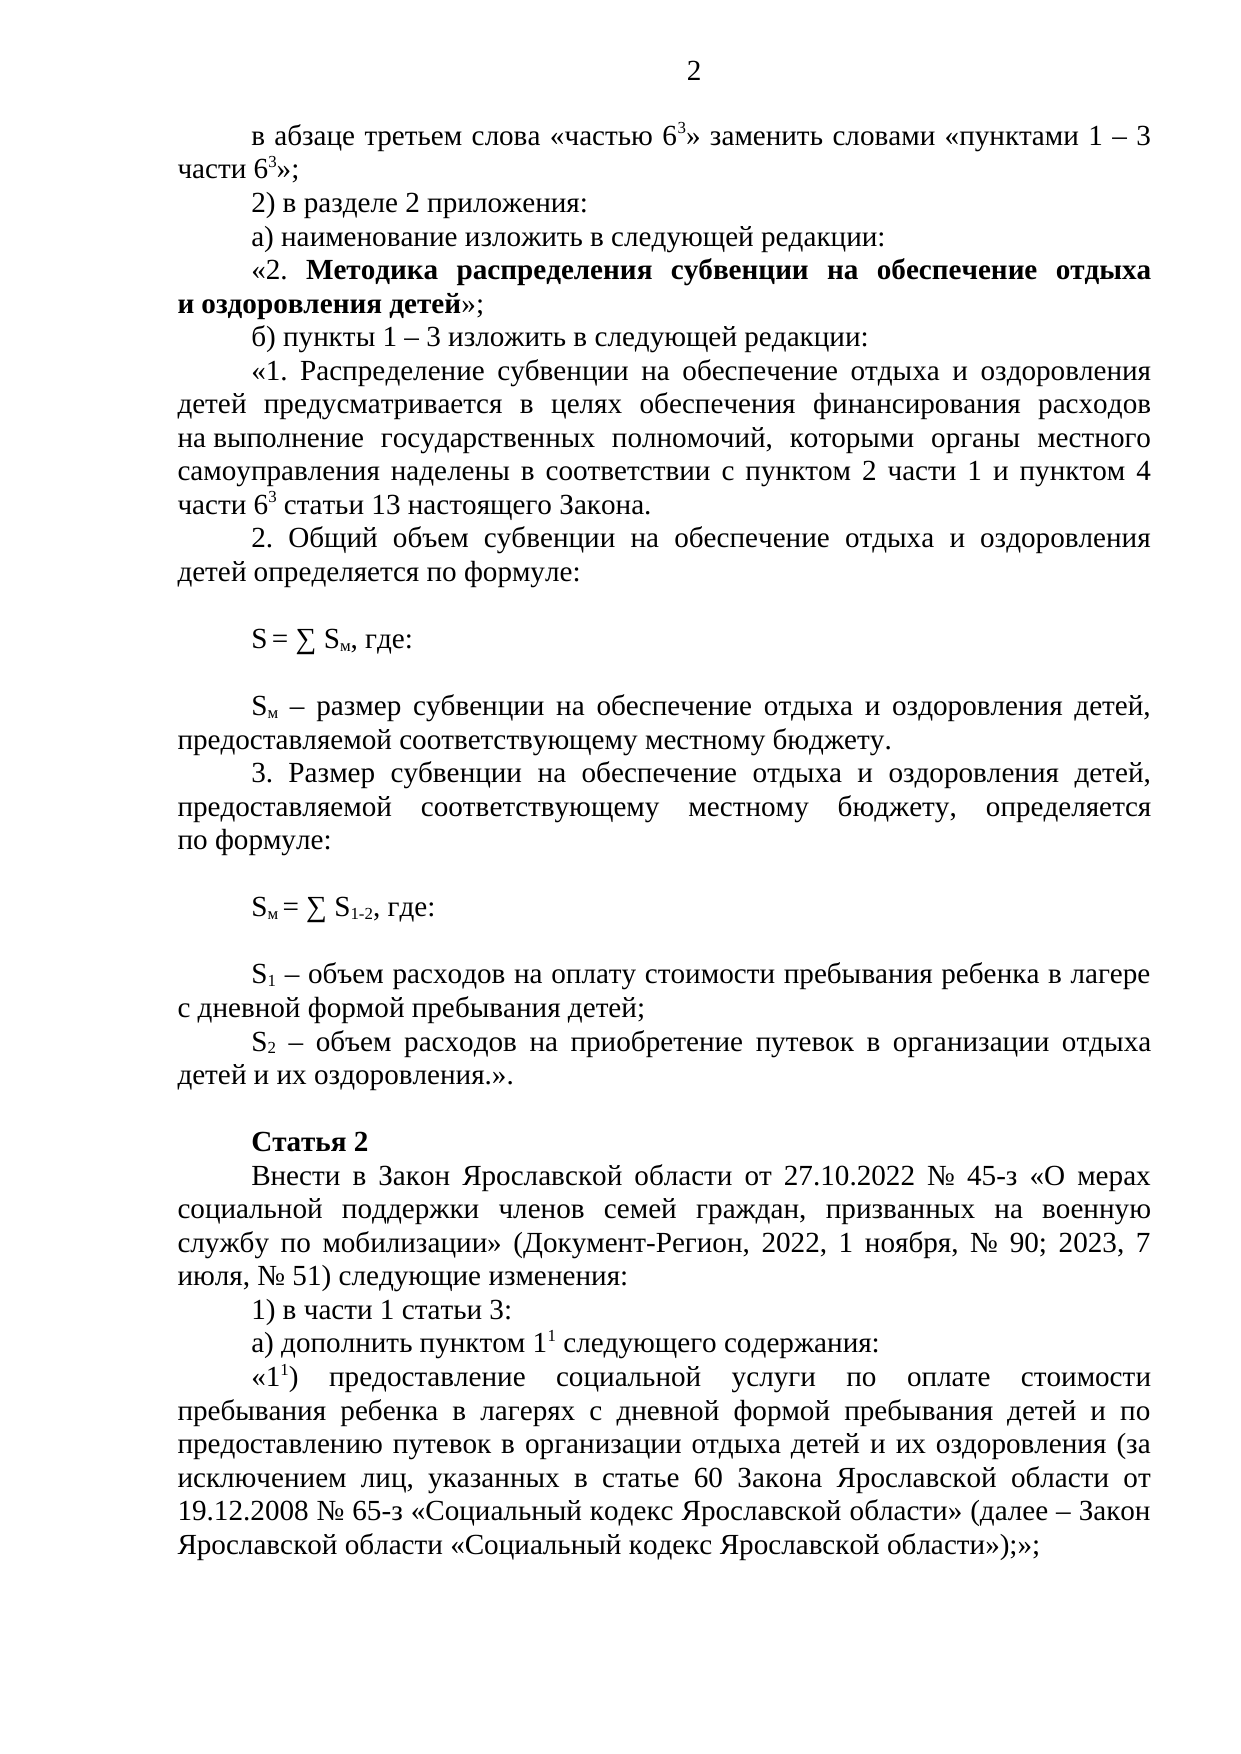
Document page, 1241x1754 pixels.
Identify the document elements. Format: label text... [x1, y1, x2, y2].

text а) дополнить пунктом 11 следующего содержания: [177, 1326, 1152, 1359]
text S2 – объем расходов на приобретение путевок в организации отдыха детей и их оздоровления.». [177, 1024, 1152, 1091]
text Внести в Закон Ярославской области от 27.10.2022 № 45-з «О мерах социальной поддержки членов семей граждан, призванных на военную службу по мобилизации» (Документ-Регион, 2022, 1 ноября, № 90; 2023, 7 июля, № 51) следующие изменения: [177, 1158, 1152, 1292]
text «2. Методика распределения субвенции на обеспечение отдыха и оздоровления детей»; [177, 252, 1152, 319]
text б) пункты 1 – 3 изложить в следующей редакции: [177, 319, 1152, 353]
text «1. Распределение субвенции на обеспечение отдыха и оздоровления детей предусматривается в целях обеспечения финансирования расходов на выполнение государственных полномочий, которыми органы местного самоуправления наделены в соответствии с пунктом 2 части 1 и пунктом 4 части 63 статьи 13 настоящего Закона. [177, 353, 1152, 521]
text Sм = ∑ S1-2, где: [177, 889, 1152, 923]
text Статья 2 [177, 1124, 1152, 1158]
text 3. Размер субвенции на обеспечение отдыха и оздоровления детей, предоставляемой соответствующему местному бюджету, определяется по формуле: [177, 755, 1152, 856]
text 2) в разделе 2 приложения: [177, 185, 1152, 219]
text «11) предоставление социальной услуги по оплате стоимости пребывания ребенка в лагерях с дневной формой пребывания детей и по предоставлению путевок в организации отдыха детей и их оздоровления (за исключением лиц, указанных в статье 60 Закона Ярославской области от 19.12.2008 № 65-з «Социальный кодекс Ярославской области» (далее – Закон Ярославской области «Социальный кодекс Ярославской области»);»; [177, 1359, 1152, 1560]
text а) наименование изложить в следующей редакции: [177, 219, 1152, 252]
text в абзаце третьем слова «частью 63» заменить словами «пунктами 1 – 3 части 63»; [177, 118, 1152, 185]
text 2. Общий объем субвенции на обеспечение отдыха и оздоровления детей определяется по формуле: [177, 521, 1152, 588]
text Sм – размер субвенции на обеспечение отдыха и оздоровления детей, предоставляемой соответствующему местному бюджету. [177, 688, 1152, 755]
text 1) в части 1 статьи 3: [177, 1292, 1152, 1326]
text S = ∑ Sм, где: [177, 621, 1152, 655]
text S1 – объем расходов на оплату стоимости пребывания ребенка в лагере с дневной формой пребывания детей; [177, 957, 1152, 1024]
